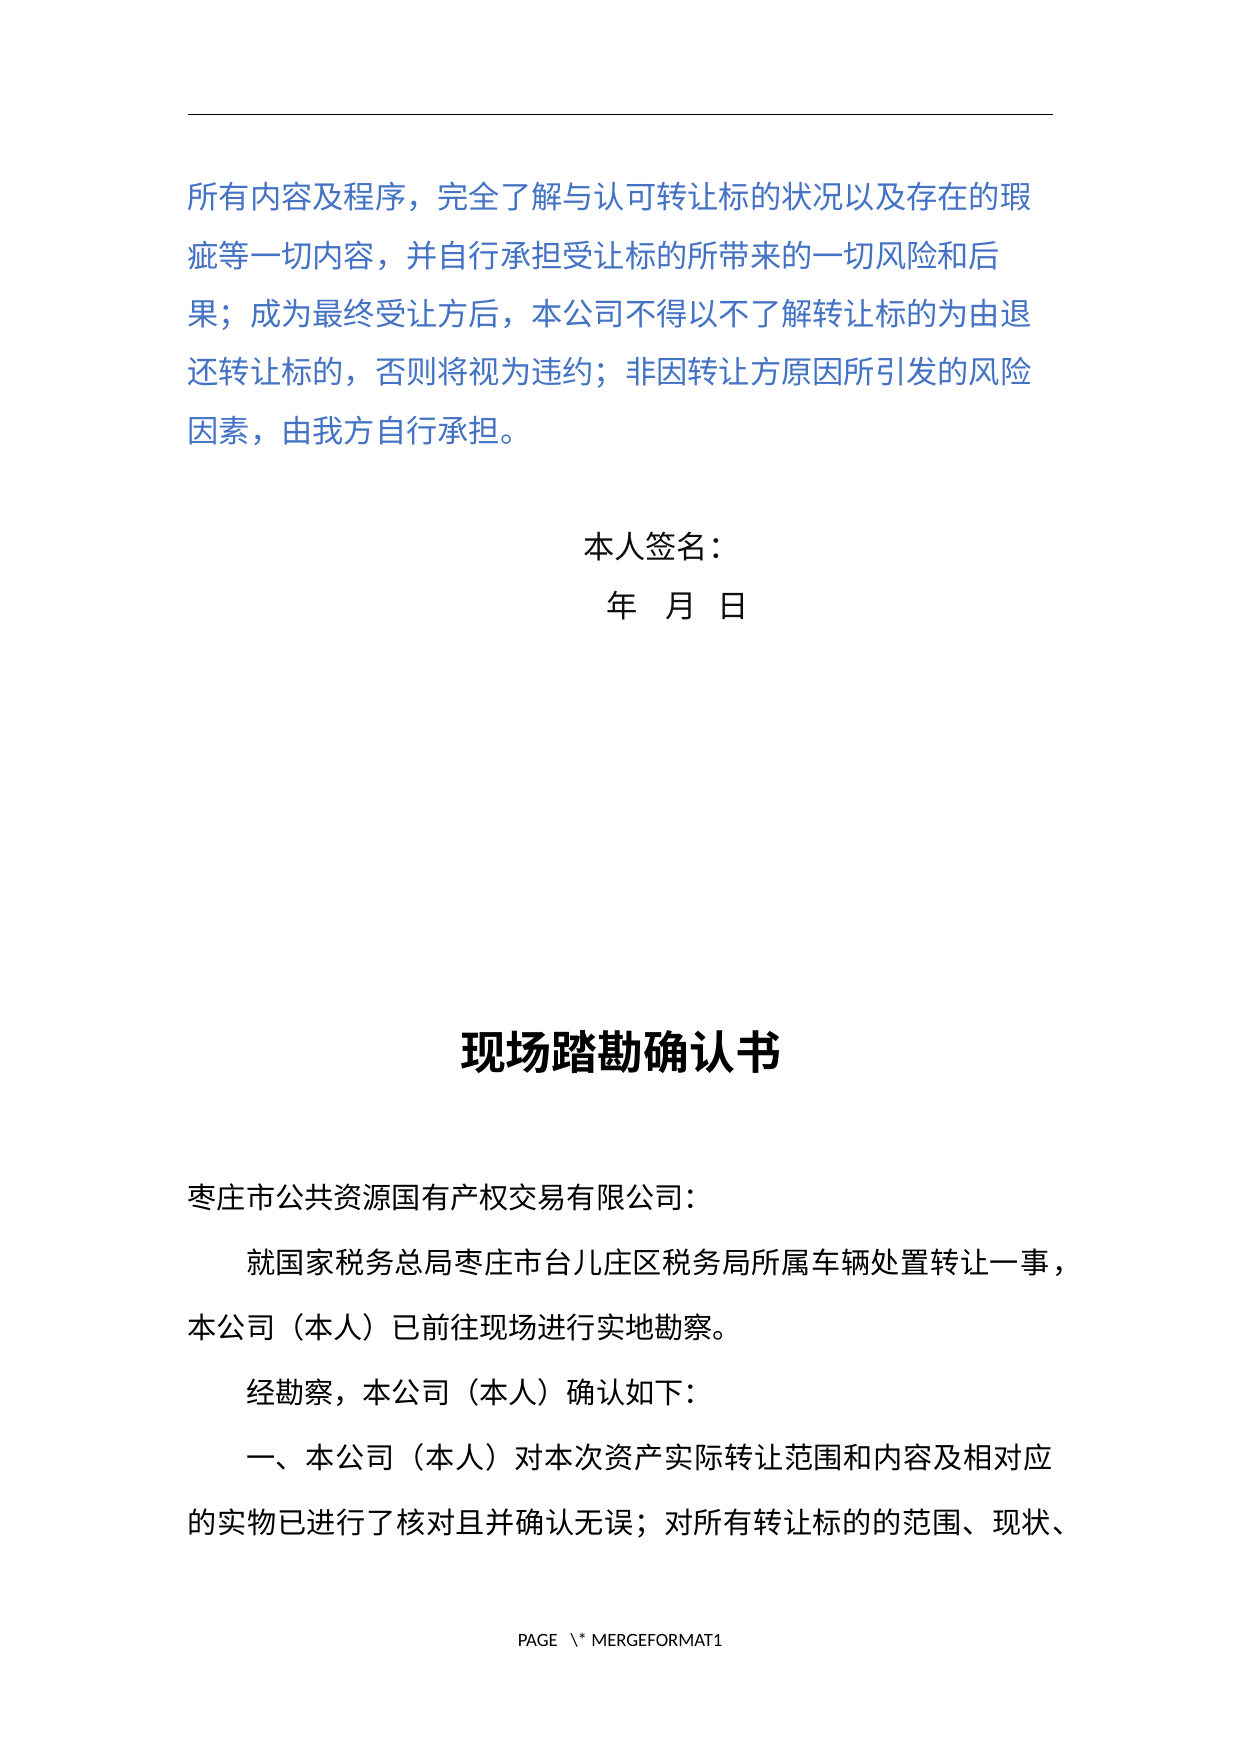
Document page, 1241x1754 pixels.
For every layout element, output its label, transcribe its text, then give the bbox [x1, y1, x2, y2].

text 年 月 日 [187, 570, 1072, 629]
text 就国家税务总局枣庄市台儿庄区税务局所属车辆处置转让一事，本公司（本人）已前往现场进行实地勘察。 [187, 1228, 1053, 1358]
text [187, 162, 1053, 454]
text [187, 1423, 1053, 1553]
text 经勘察，本公司（本人）确认如下： [187, 1358, 1053, 1423]
text 枣庄市公共资源国有产权交易有限公司： [187, 1163, 1053, 1228]
text 现场踏勘确认书 [187, 1000, 1053, 1098]
text 本人签名： [249, 512, 1072, 570]
